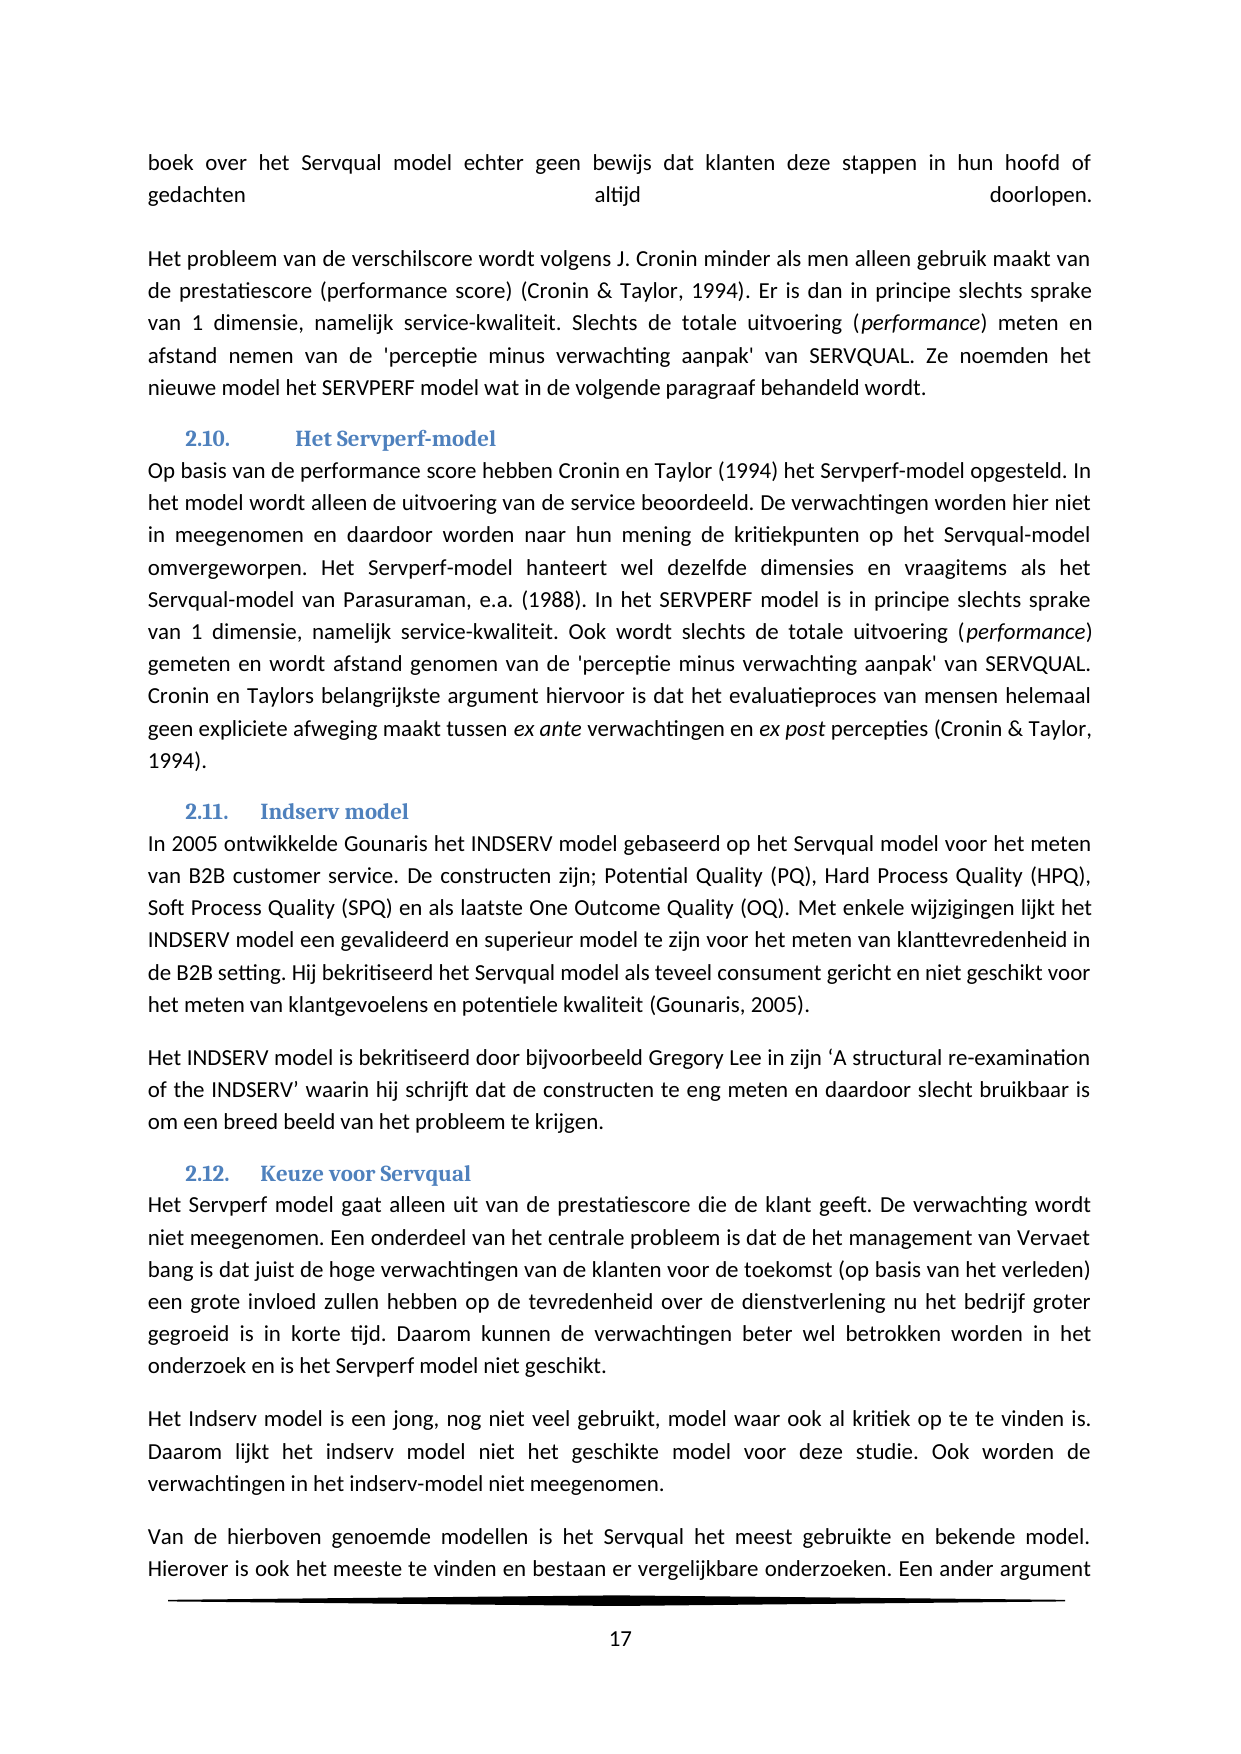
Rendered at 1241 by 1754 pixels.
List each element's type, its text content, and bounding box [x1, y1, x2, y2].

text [148, 1522, 1093, 1582]
text In 2005 ontwikkelde Gounaris het INDSERV model gebaseerd op het Servqual model voor het meten van B2B customer service. De constructen zijn; Potential Quality (PQ), Hard Process Quality (HPQ), Soft Process Quality (SPQ) en als laatste One Outcome Quality (OQ). Met enkele wijzigingen lijkt het INDSERV model een gevalideerd en superieur model te zijn voor het meten van klanttevredenheid in de B2B setting. Hij bekritiseerd het Servqual model als teveel consument gericht en niet geschikt voor het meten van klantgevoelens en potentiele kwaliteit. [148, 829, 1093, 1018]
text Het Indserv model is een jong, nog niet veel gebruikt, model waar ook al kritiek op te te vinden is. Daarom lijkt het indserv model niet het geschikte model voor deze studie. Ook worden de verwachtingen in het indserv-model niet meegenomen. [148, 1404, 1093, 1497]
subtitle Het Servperf-model [185, 426, 1093, 452]
text Op basis van de performance score hebben Cronin en Taylor (1994) het Servperf-model opgesteld. In het model wordt alleen de uitvoering van de service beoordeeld. De verwachtingen worden hier niet in meegenomen en daardoor worden naar hun mening de kritiekpunten op het Servqual-model omvergeworpen. Het Servperf-model hanteert wel dezelfde dimensies en vraagitems als het Servqual-model van Parasuraman, e.a. (1988). In het SERVPERF model is in principe slechts sprake van 1 dimensie, namelijk service-kwaliteit. Ook wordt slechts de totale uitvoering (performance) gemeten en wordt afstand genomen van de 'perceptie minus verwachting aanpak' van SERVQUAL. Cronin en Taylors belangrijkste argument hiervoor is dat het evaluatieproces van mensen helemaal geen expliciete afweging maakt tussen ex ante verwachtingen en ex post percepties. [148, 456, 1093, 774]
subtitle Indserv model [185, 799, 1093, 825]
text Het INDSERV model is bekritiseerd door bijvoorbeeld Gregory Lee in zijn ‘A structural re-examination of the INDSERV’ waarin hij schrijft dat de constructen te eng meten en daardoor slecht bruikbaar is om een breed beeld van het probleem te krijgen. [148, 1043, 1093, 1135]
text Het Servperf model gaat alleen uit van de prestatiescore die de klant geeft. De verwachting wordt niet meegenomen. Een onderdeel van het centrale probleem is dat de het management van Vervaet bang is dat juist de hoge verwachtingen van de klanten voor de toekomst (op basis van het verleden) een grote invloed zullen hebben op de tevredenheid over de dienstverlening nu het bedrijf groter gegroeid is in korte tijd. Daarom kunnen de verwachtingen beter wel betrokken worden in het onderzoek en is het Servperf model niet geschikt. [148, 1191, 1093, 1379]
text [148, 148, 1093, 401]
subtitle Keuze voor Servqual [185, 1160, 1093, 1187]
